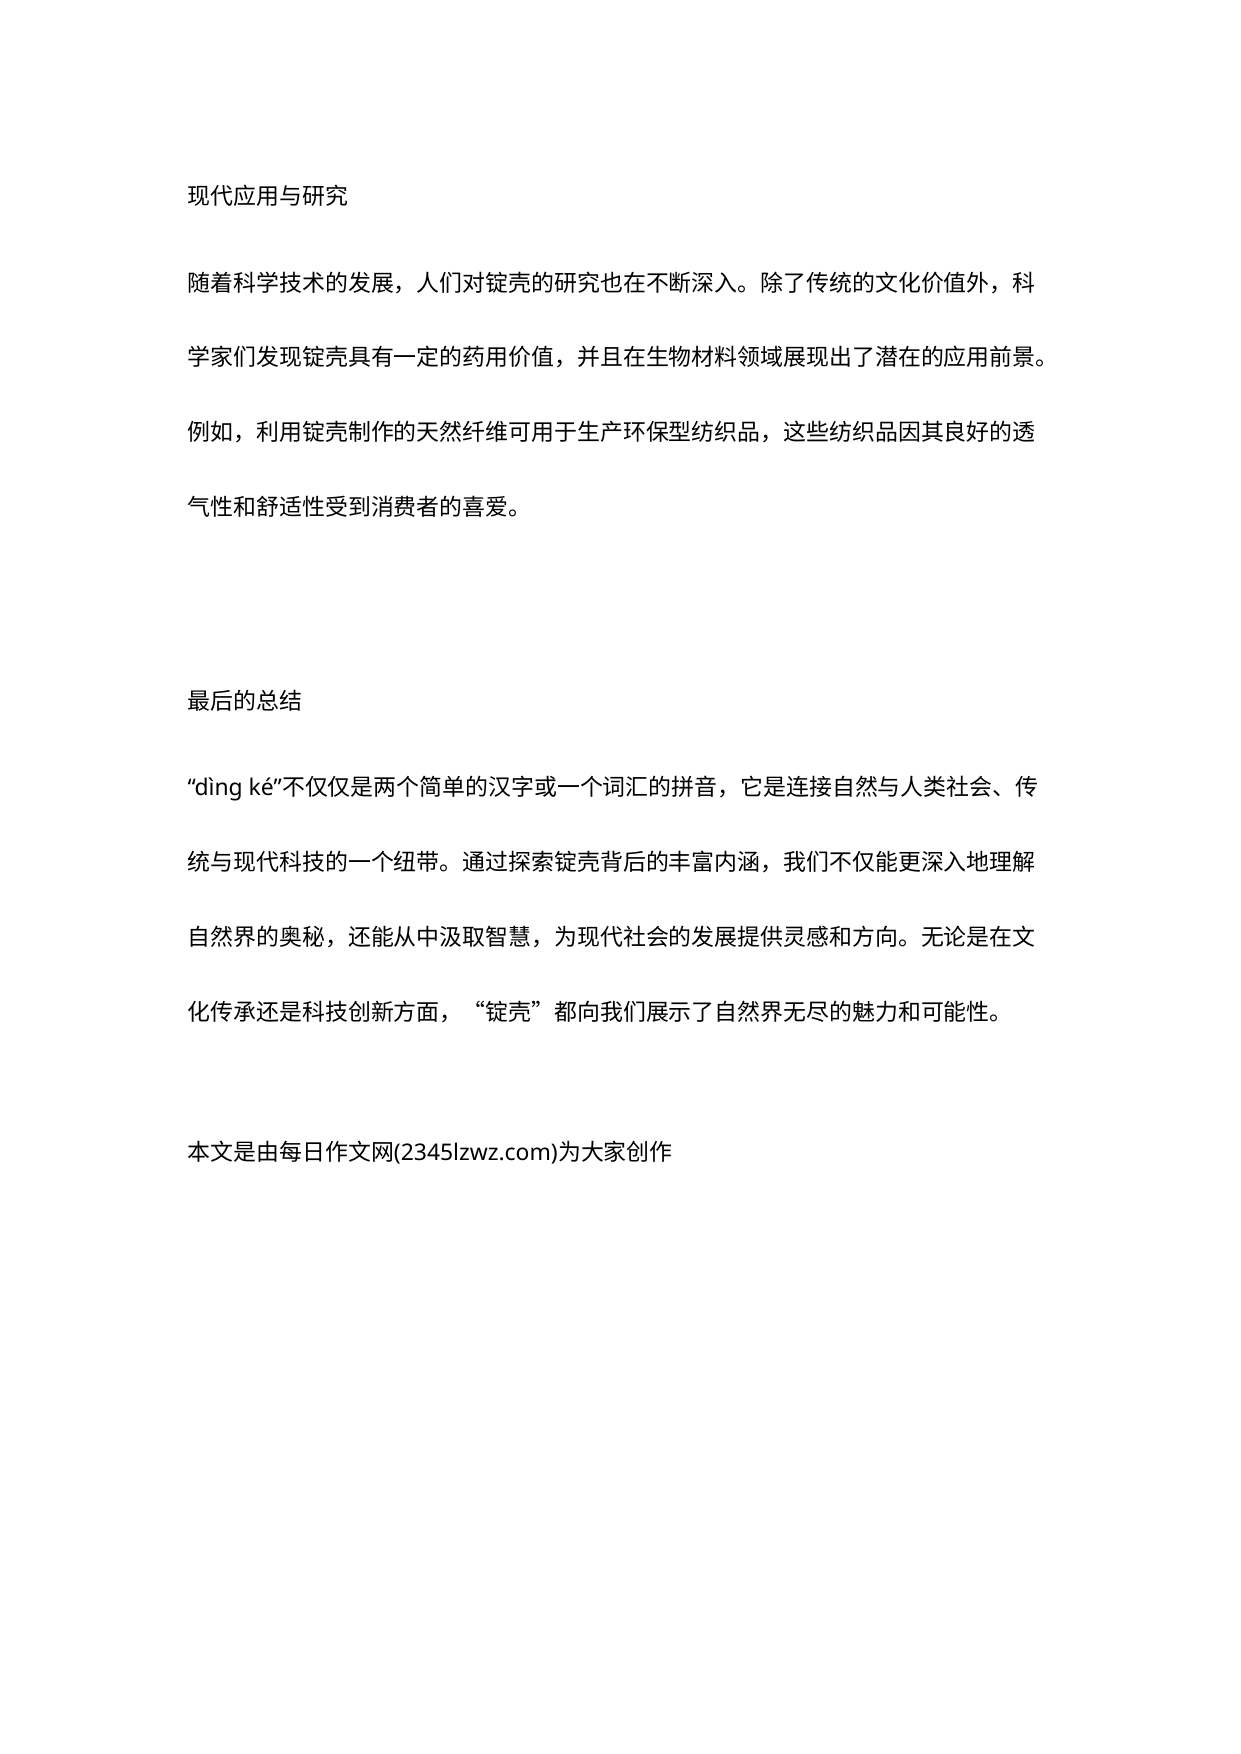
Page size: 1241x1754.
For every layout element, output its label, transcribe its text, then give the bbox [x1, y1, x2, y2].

text “dìng ké”不仅仅是两个简单的汉字或一个词汇的拼音，它是连接自然与人类社会、传统与现代科技的一个纽带。通过探索锭壳背后的丰富内涵，我们不仅能更深入地理解自然界的奥秘，还能从中汲取智慧，为现代社会的发展提供灵感和方向。无论是在文化传承还是科技创新方面，“锭壳”都向我们展示了自然界无尽的魅力和可能性。 [187, 753, 1053, 1042]
text 本文是由每日作文网(2345lzwz.com)为大家创作 [187, 1118, 1053, 1183]
text 最后的总结 [187, 667, 1053, 732]
text 现代应用与研究 [187, 162, 1053, 227]
text 随着科学技术的发展，人们对锭壳的研究也在不断深入。除了传统的文化价值外，科学家们发现锭壳具有一定的药用价值，并且在生物材料领域展现出了潜在的应用前景。例如，利用锭壳制作的天然纤维可用于生产环保型纺织品，这些纺织品因其良好的透气性和舒适性受到消费者的喜爱。 [187, 248, 1053, 538]
